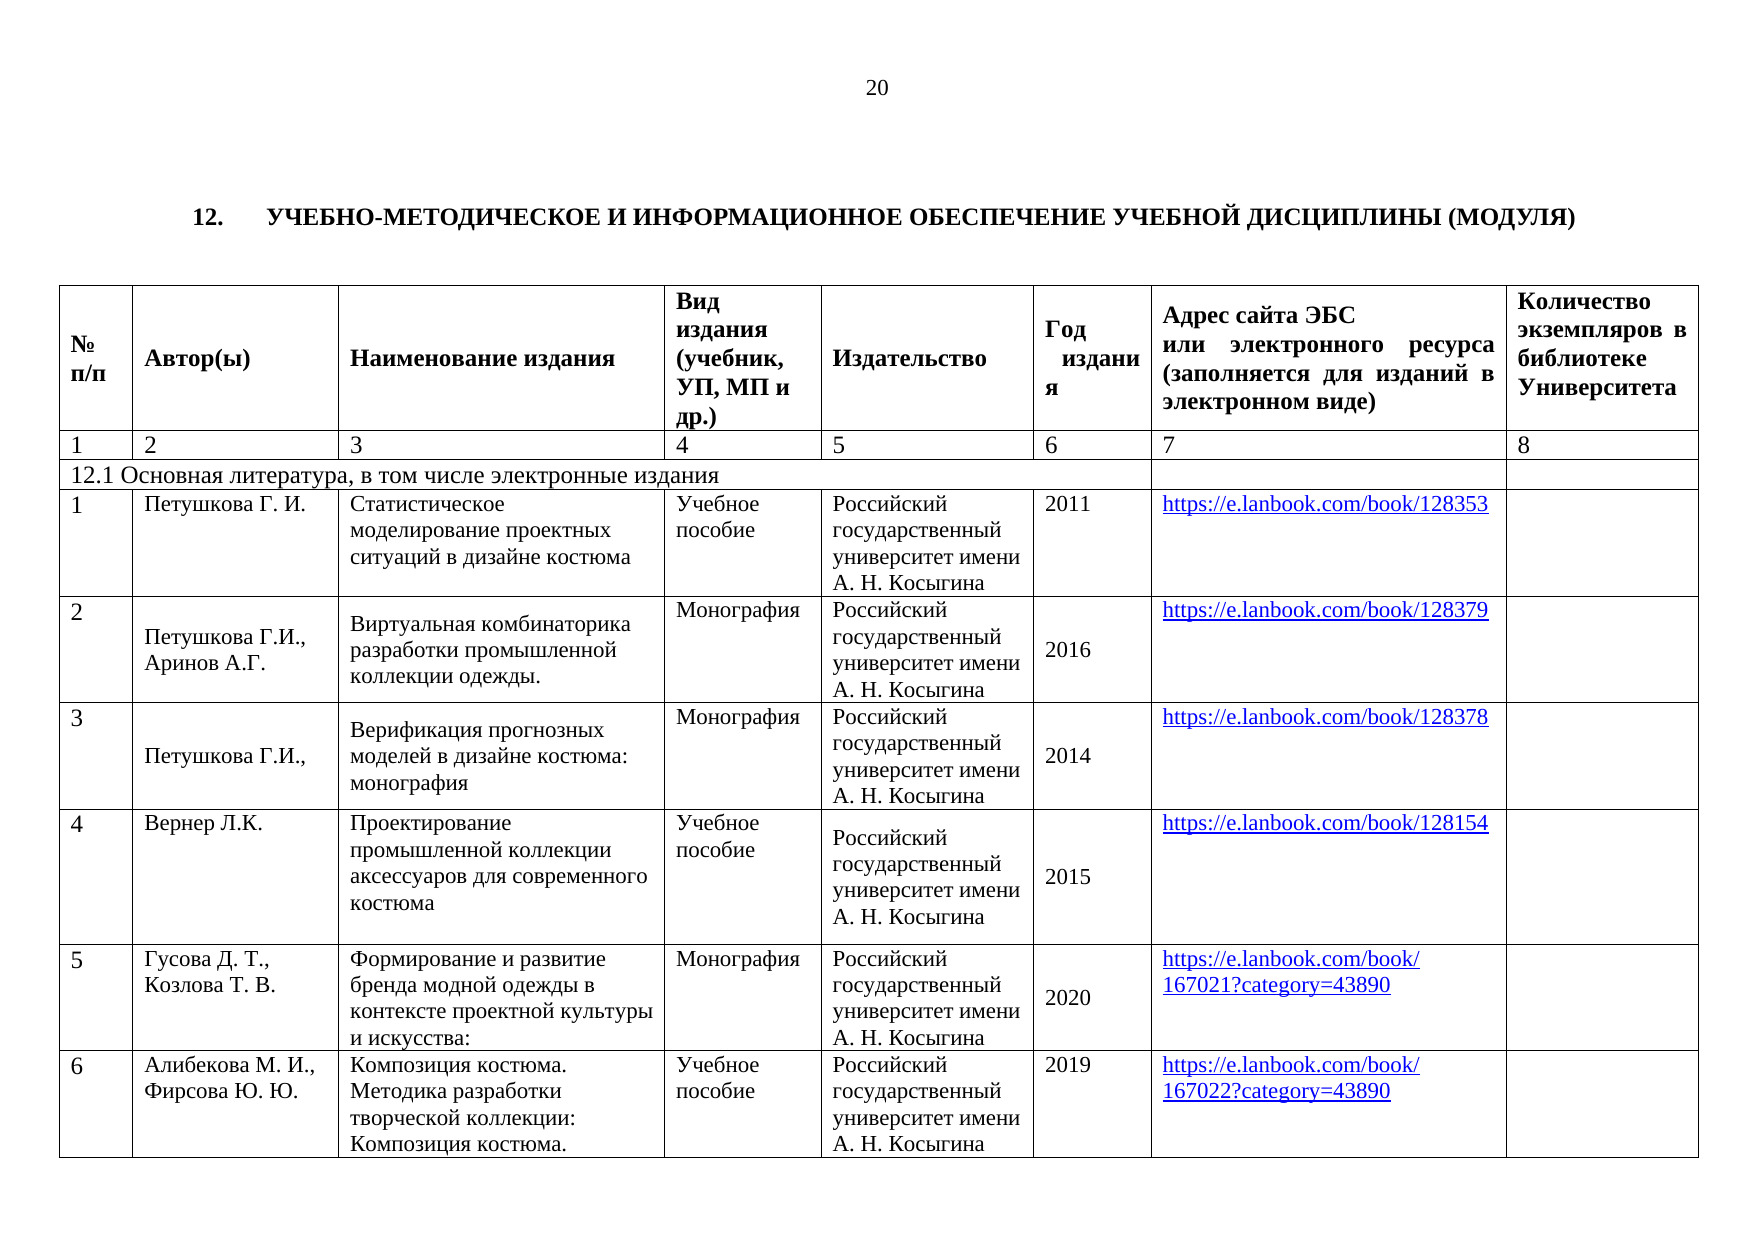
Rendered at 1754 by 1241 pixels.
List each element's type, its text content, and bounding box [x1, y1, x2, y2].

table_cell Монография [665, 945, 821, 1050]
table_cell 7 [1152, 431, 1506, 459]
table_cell Статистическое моделирование проектных ситуаций в дизайне костюма [339, 490, 664, 596]
table_header Количество экземпляров в библиотеке Университета [1507, 286, 1698, 429]
table_cell Петушкова Г.И., Аринов А.Г. [133, 597, 338, 702]
table_header Наименование издания [339, 286, 664, 429]
table_header Издательство [822, 286, 1033, 429]
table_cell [1152, 1051, 1506, 1157]
table_cell Российский государственный университет имени А. Н. Косыгина [822, 490, 1033, 596]
table_cell Учебное пособие [665, 490, 821, 596]
table_header Адрес сайта ЭБС или электронного ресурса (заполняется для изданий в электронном виде) [1152, 286, 1506, 429]
table_cell 3 [60, 703, 132, 808]
table_cell 1 [60, 431, 132, 459]
table_cell Учебное пособие [665, 1051, 821, 1157]
table_cell 2014 [1034, 703, 1151, 808]
table_cell [1507, 1051, 1698, 1157]
table_cell 4 [665, 431, 821, 459]
table_cell Петушкова Г. И. [133, 490, 338, 596]
table_cell https://e.lanbook.com/book/128353 [1152, 490, 1506, 596]
table_cell Российский государственный университет имени А. Н. Косыгина [822, 597, 1033, 702]
table_cell Российский государственный университет имени А. Н. Косыгина [822, 810, 1033, 944]
table_cell 6 [60, 1051, 132, 1157]
table_cell 2011 [1034, 490, 1151, 596]
table_cell [1152, 460, 1506, 489]
table_cell 5 [822, 431, 1033, 459]
table_cell Российский государственный университет имени А. Н. Косыгина [822, 945, 1033, 1050]
table_cell 5 [60, 945, 132, 1050]
table_cell 2015 [1034, 810, 1151, 944]
table_cell [1507, 810, 1698, 944]
table_cell Монография [665, 597, 821, 702]
table_header Год издания [1034, 286, 1151, 429]
table_cell https://e.lanbook.com/book/128154 [1152, 810, 1506, 944]
table_cell Петушкова Г.И., [133, 703, 338, 808]
table_cell [1507, 597, 1698, 702]
table_cell https://e.lanbook.com/book/167021?category=43890 [1152, 945, 1506, 1050]
table_cell [1507, 490, 1698, 596]
table_cell 4 [60, 810, 132, 944]
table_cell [822, 1051, 1033, 1157]
table_cell Монография [665, 703, 821, 808]
table_cell Гусова Д. Т., Козлова Т. В. [133, 945, 338, 1050]
table_cell Верификация прогнозных моделей в дизайне костюма: монография [339, 703, 664, 808]
table_cell [1507, 703, 1698, 808]
table_cell 8 [1507, 431, 1698, 459]
table_cell 6 [1034, 431, 1151, 459]
table_cell Учебное пособие [665, 810, 821, 944]
table_header Вид издания (учебник, УП, МП и др.) [665, 286, 821, 429]
table_cell Вернер Л.К. [133, 810, 338, 944]
table_cell 2020 [1034, 945, 1151, 1050]
table_cell [1507, 945, 1698, 1050]
table_cell https://e.lanbook.com/book/128378 [1152, 703, 1506, 808]
table_header № п/п [60, 286, 132, 429]
subtitle УЧЕБНО-МЕТОДИЧЕСКОЕ И ИНФОРМАЦИОННОЕ ОБЕСПЕЧЕНИЕ УЧЕБНОЙ ДИСЦИПЛИНЫ (МОДУЛЯ) [192, 202, 1636, 231]
table_cell 2019 [1034, 1051, 1151, 1157]
table_cell Виртуальная комбинаторика разработки промышленной коллекции одежды. [339, 597, 664, 702]
table_cell Формирование и развитие бренда модной одежды в контексте проектной культуры и искусства: [339, 945, 664, 1050]
table_cell 2 [60, 597, 132, 702]
table_cell 2016 [1034, 597, 1151, 702]
table_cell 2 [133, 431, 338, 459]
table_cell [1507, 460, 1698, 489]
table_cell 1 [60, 490, 132, 596]
table_cell https://e.lanbook.com/book/128379 [1152, 597, 1506, 702]
table_cell 12.1 Основная литература, в том числе электронные издания [60, 460, 1151, 489]
table_cell Проектирование промышленной коллекции аксессуаров для современного костюма [339, 810, 664, 944]
table_header Автор(ы) [133, 286, 338, 429]
table_cell 3 [339, 431, 664, 459]
table_cell Российский государственный университет имени А. Н. Косыгина [822, 703, 1033, 808]
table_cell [339, 1051, 664, 1157]
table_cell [133, 1051, 338, 1157]
